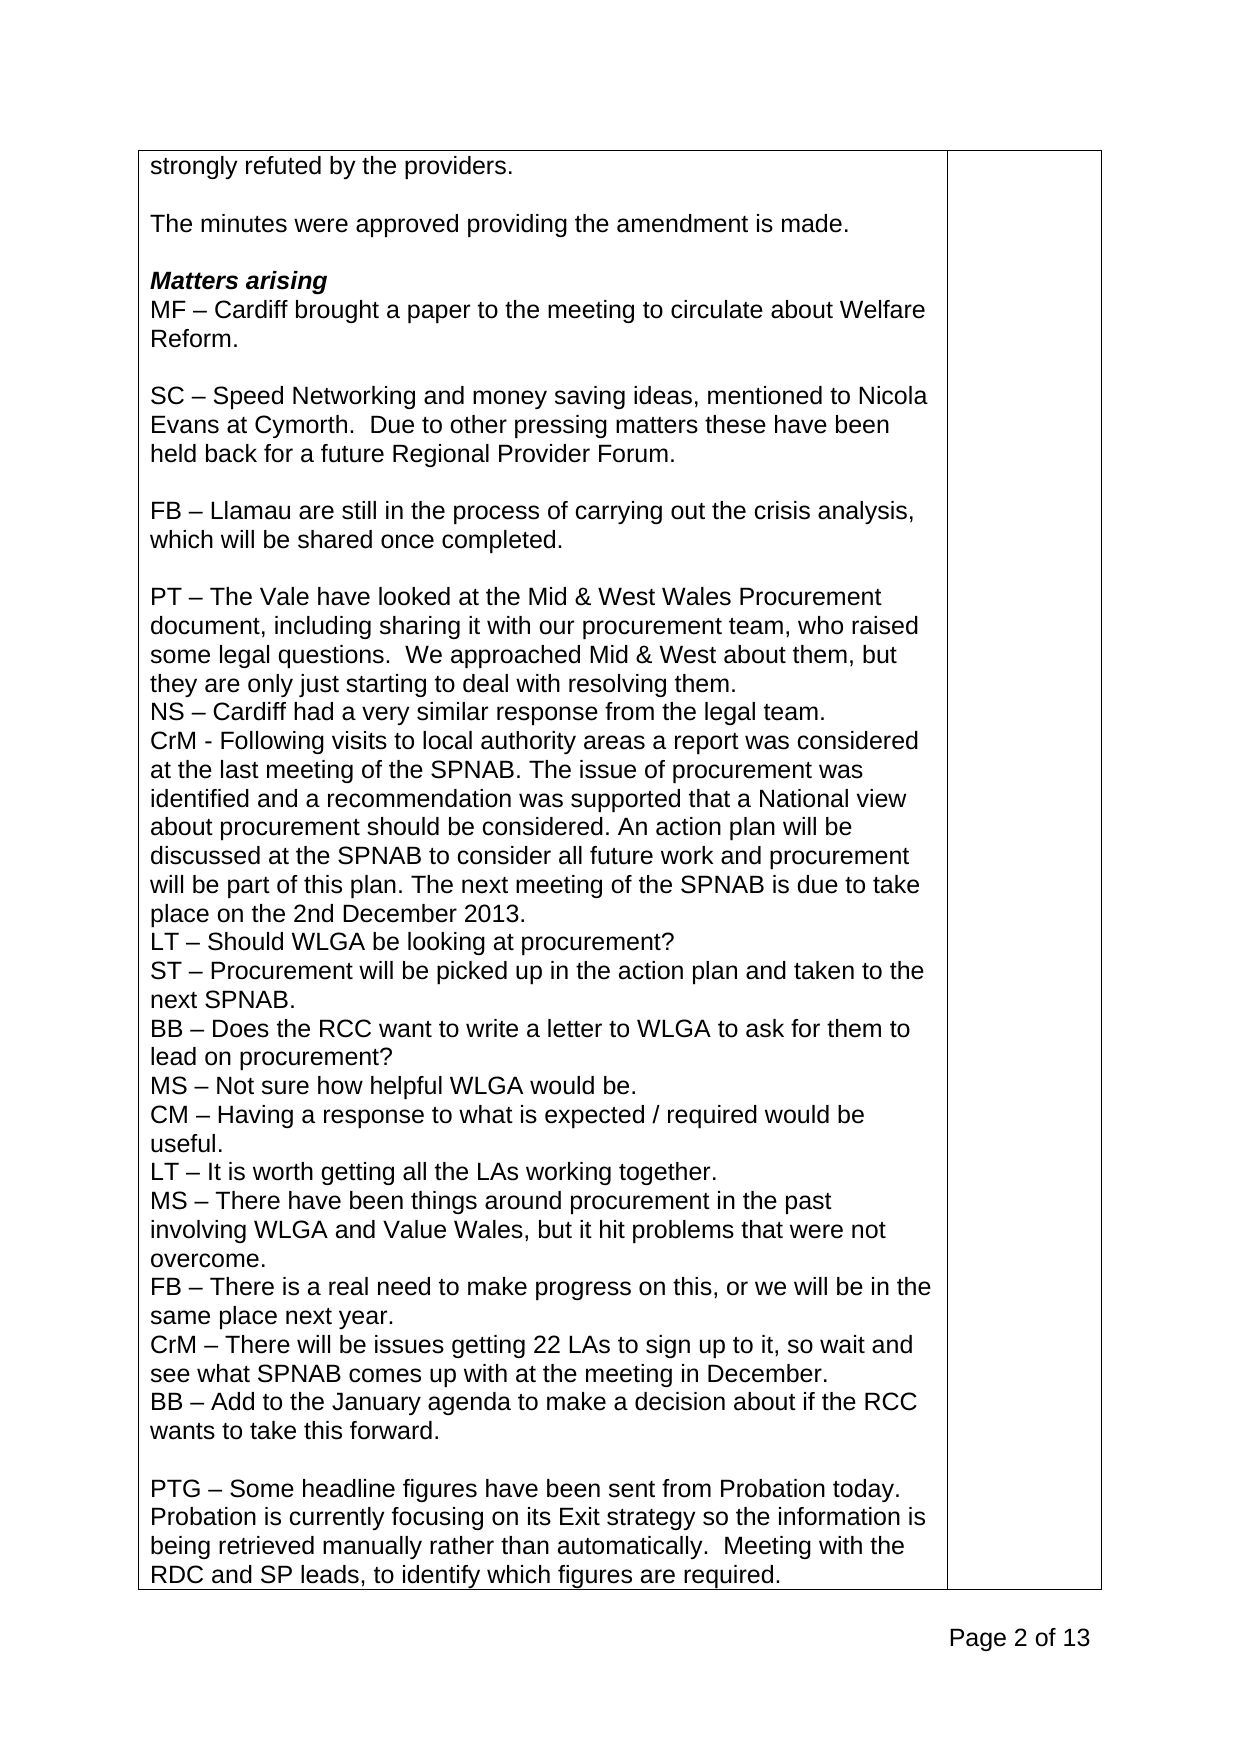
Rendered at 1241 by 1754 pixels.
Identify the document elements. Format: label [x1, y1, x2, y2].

table_cell [948, 151, 1101, 1588]
table_cell [139, 151, 947, 1588]
